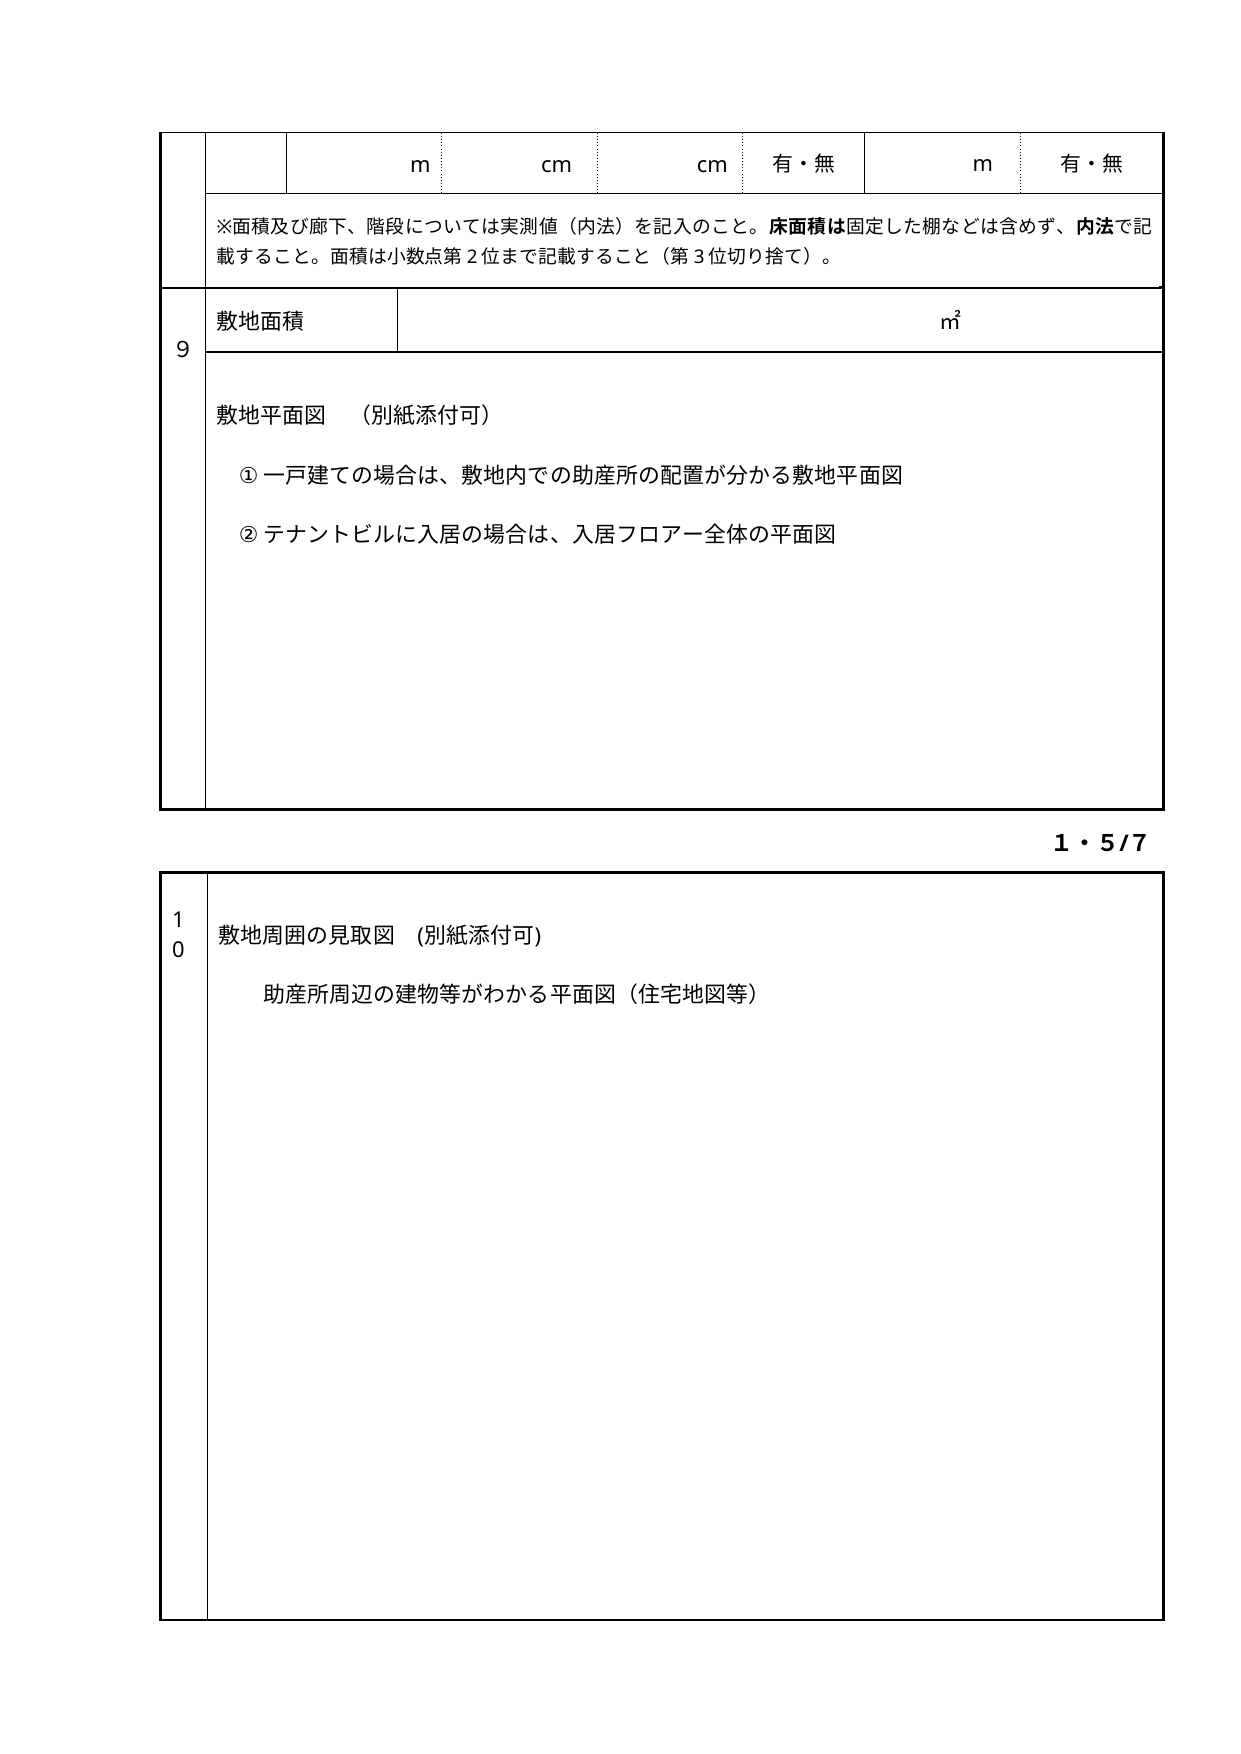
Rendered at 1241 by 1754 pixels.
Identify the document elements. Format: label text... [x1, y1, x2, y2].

table_cell 敷地平面図 （別紙添付可） ①一戸建ての場合は、敷地内での助産所の配置が分かる敷地平面図 ②テナントビルに入居の場合は、入居フロアー全体の平面図 [206, 353, 1162, 808]
table_cell cm [441, 133, 597, 192]
table_header 10 [162, 874, 207, 1619]
table_cell ９ [162, 289, 205, 808]
table_cell [206, 133, 286, 192]
table_cell 有・無 [742, 133, 864, 192]
table_cell m [287, 133, 441, 192]
table_cell 有・無 [1021, 133, 1162, 192]
table_cell ※面積及び廊下、階段については実測値（内法）を記入のこと。床面積は固定した棚などは含めず、内法で記載すること。面積は小数点第2位まで記載すること（第3位切り捨て）。 [206, 194, 1162, 287]
table_header 敷地周囲の見取図 (別紙添付可) 助産所周辺の建物等がわかる平面図（住宅地図等） [208, 874, 1162, 1619]
table_cell ㎡ [398, 289, 1162, 351]
table_cell cm [597, 133, 742, 192]
table_cell m [865, 133, 1021, 192]
table_cell 敷地面積 [206, 289, 397, 351]
text １・５/７ [148, 811, 1152, 871]
